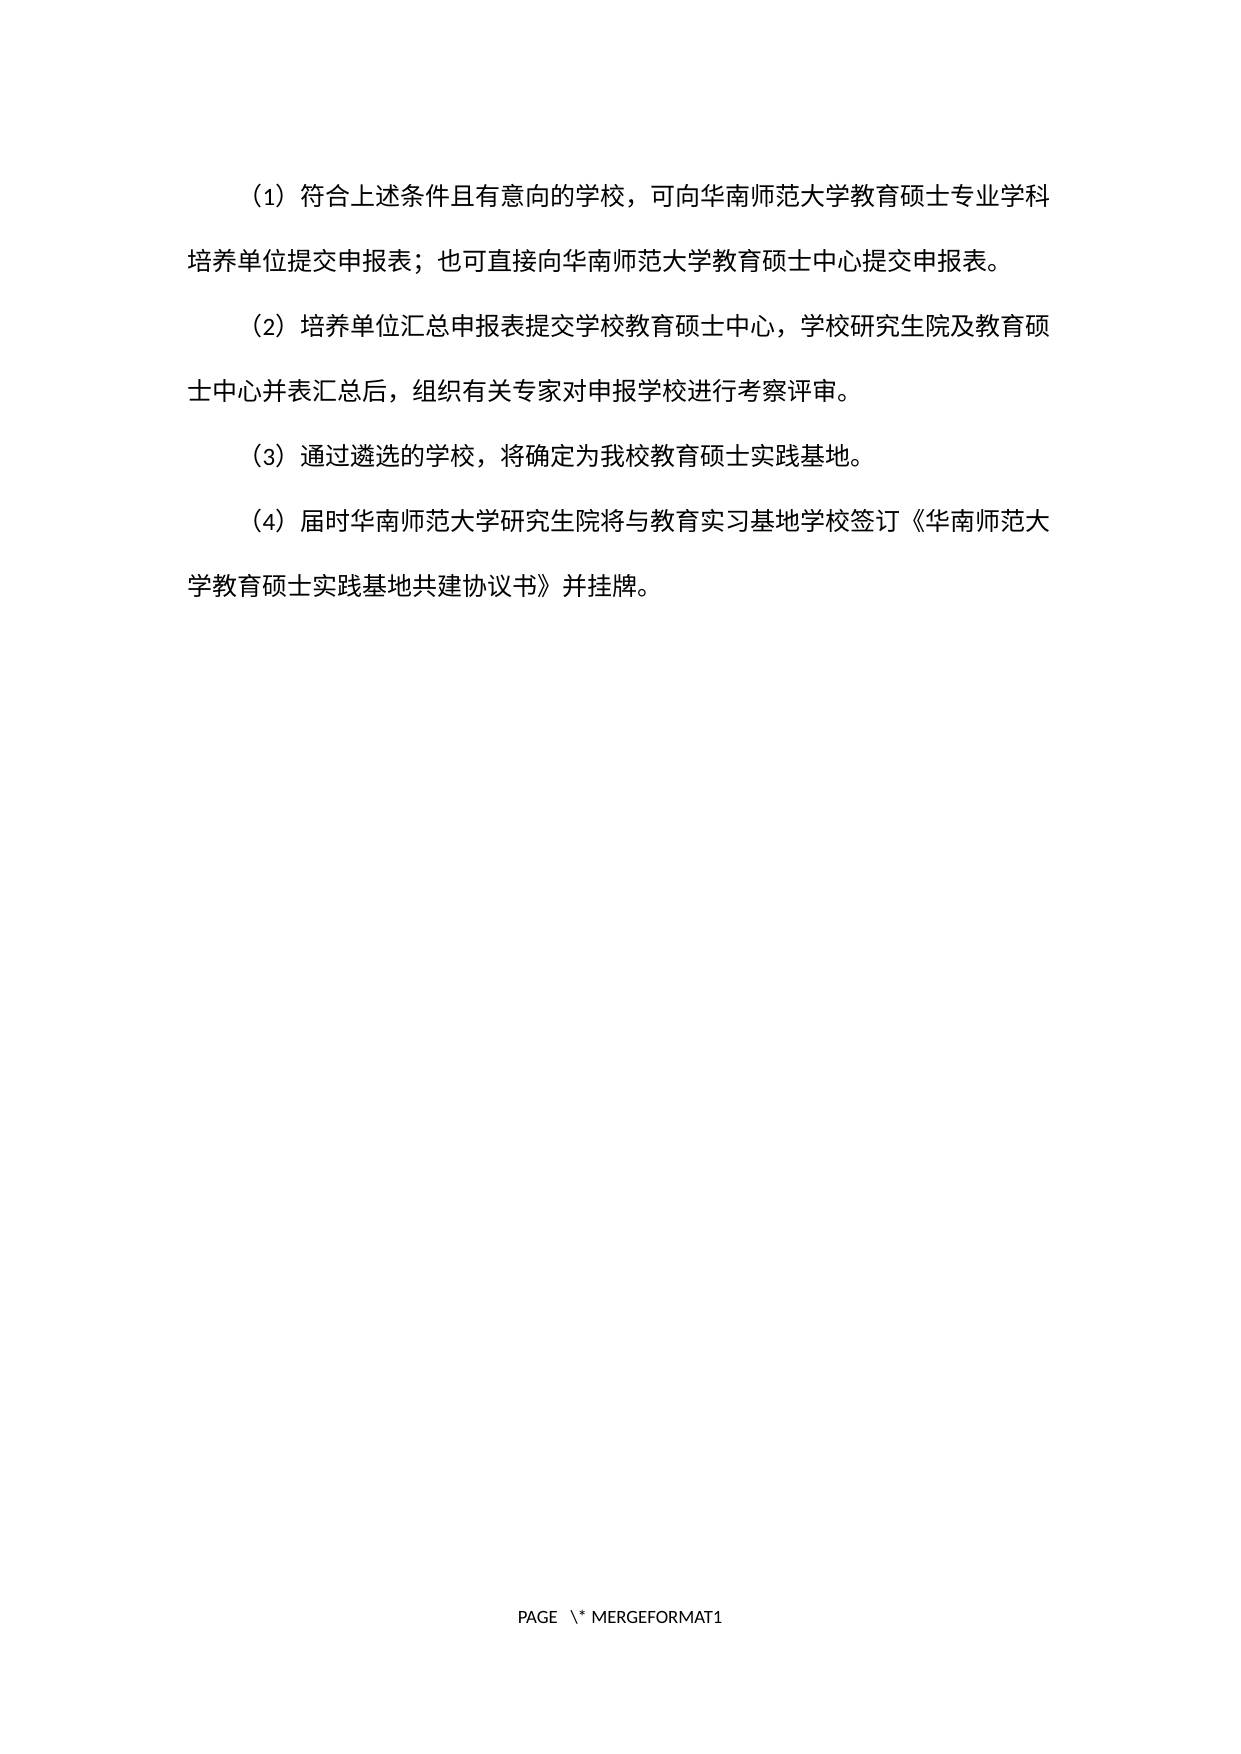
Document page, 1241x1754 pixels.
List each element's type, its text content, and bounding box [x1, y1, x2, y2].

text （4）届时华南师范大学研究生院将与教育实习基地学校签订《华南师范大学教育硕士实践基地共建协议书》并挂牌。 [187, 487, 1053, 617]
text （3）通过遴选的学校，将确定为我校教育硕士实践基地。 [187, 422, 1053, 487]
text （1）符合上述条件且有意向的学校，可向华南师范大学教育硕士专业学科培养单位提交申报表；也可直接向华南师范大学教育硕士中心提交申报表。 [187, 162, 1053, 292]
text （2）培养单位汇总申报表提交学校教育硕士中心，学校研究生院及教育硕士中心并表汇总后，组织有关专家对申报学校进行考察评审。 [187, 292, 1053, 422]
